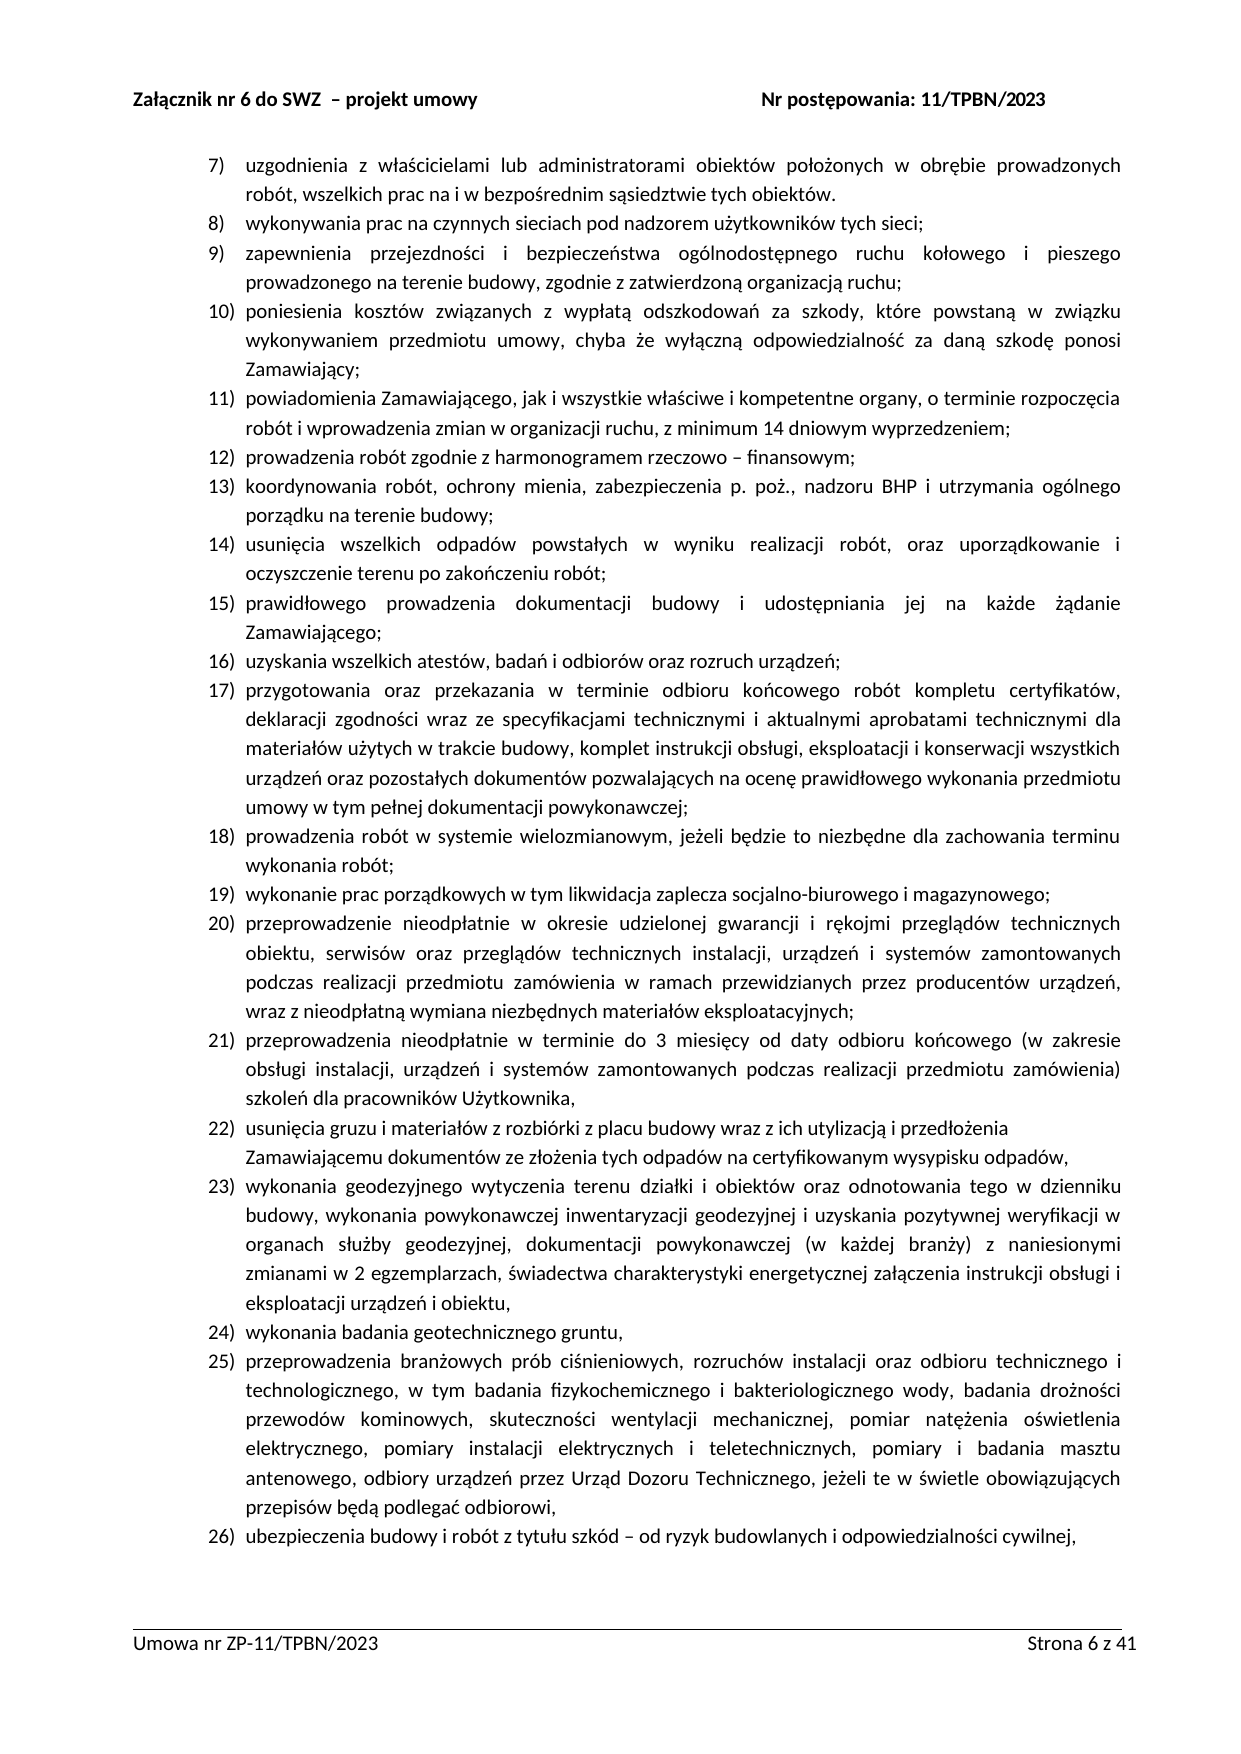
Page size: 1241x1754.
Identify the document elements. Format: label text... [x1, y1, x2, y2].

list wykonania geodezyjnego wytyczenia terenu działki i obiektów oraz odnotowania tego w dzienniku budowy, wykonania powykonawczej inwentaryzacji geodezyjnej i uzyskania pozytywnej weryfikacji w organach służby geodezyjnej, dokumentacji powykonawczej (w każdej branży) z naniesionymi zmianami w 2 egzemplarzach, świadectwa charakterystyki energetycznej załączenia instrukcji obsługi i eksploatacji urządzeń i obiektu, [208, 1173, 1122, 1315]
list wykonywania prac na czynnych sieciach pod nadzorem użytkowników tych sieci; [208, 211, 1122, 236]
list powiadomienia Zamawiającego, jak i wszystkie właściwe i kompetentne organy, o terminie rozpoczęcia robót i wprowadzenia zmian w organizacji ruchu, z minimum 14 dniowym wyprzedzeniem; [208, 386, 1122, 440]
list ubezpieczenia budowy i robót z tytułu szkód – od ryzyk budowlanych i odpowiedzialności cywilnej, [208, 1523, 1122, 1548]
list przeprowadzenia nieodpłatnie w terminie do 3 miesięcy od daty odbioru końcowego (w zakresie obsługi instalacji, urządzeń i systemów zamontowanych podczas realizacji przedmiotu zamówienia) szkoleń dla pracowników Użytkownika, [208, 1027, 1122, 1111]
list prowadzenia robót zgodnie z harmonogramem rzeczowo – finansowym; [208, 444, 1122, 469]
list poniesienia kosztów związanych z wypłatą odszkodowań za szkody, które powstaną w związku wykonywaniem przedmiotu umowy, chyba że wyłączną odpowiedzialność za daną szkodę ponosi Zamawiający; [208, 298, 1122, 382]
list przeprowadzenia branżowych prób ciśnieniowych, rozruchów instalacji oraz odbioru technicznego i technologicznego, w tym badania fizykochemicznego i bakteriologicznego wody, badania drożności przewodów kominowych, skuteczności wentylacji mechanicznej, pomiar natężenia oświetlenia elektrycznego, pomiary instalacji elektrycznych i teletechnicznych, pomiary i badania masztu antenowego, odbiory urządzeń przez Urząd Dozoru Technicznego, jeżeli te w świetle obowiązujących przepisów będą podlegać odbiorowi, [208, 1348, 1122, 1519]
list przygotowania oraz przekazania w terminie odbioru końcowego robót kompletu certyfikatów, deklaracji zgodności wraz ze specyfikacjami technicznymi i aktualnymi aprobatami technicznymi dla materiałów użytych w trakcie budowy, komplet instrukcji obsługi, eksploatacji i konserwacji wszystkich urządzeń oraz pozostałych dokumentów pozwalających na ocenę prawidłowego wykonania przedmiotu umowy w tym pełnej dokumentacji powykonawczej; [208, 677, 1122, 819]
list uzgodnienia z właścicielami lub administratorami obiektów położonych w obrębie prowadzonych robót, wszelkich prac na i w bezpośrednim sąsiedztwie tych obiektów. [208, 152, 1122, 207]
list zapewnienia przejezdności i bezpieczeństwa ogólnodostępnego ruchu kołowego i pieszego prowadzonego na terenie budowy, zgodnie z zatwierdzoną organizacją ruchu; [208, 240, 1122, 294]
list uzyskania wszelkich atestów, badań i odbiorów oraz rozruch urządzeń; [208, 648, 1122, 673]
list prawidłowego prowadzenia dokumentacji budowy i udostępniania jej na każde żądanie Zamawiającego; [208, 590, 1122, 644]
list prowadzenia robót w systemie wielozmianowym, jeżeli będzie to niezbędne dla zachowania terminu wykonania robót; [208, 823, 1122, 878]
list koordynowania robót, ochrony mienia, zabezpieczenia p. poż., nadzoru BHP i utrzymania ogólnego porządku na terenie budowy; [208, 473, 1122, 528]
list wykonania badania geotechnicznego gruntu, [208, 1319, 1122, 1344]
list usunięcia gruzu i materiałów z rozbiórki z placu budowy wraz z ich utylizacją i przedłożenia Zamawiającemu dokumentów ze złożenia tych odpadów na certyfikowanym wysypisku odpadów, [208, 1115, 1122, 1169]
list usunięcia wszelkich odpadów powstałych w wyniku realizacji robót, oraz uporządkowanie i oczyszczenie terenu po zakończeniu robót; [208, 531, 1122, 586]
list wykonanie prac porządkowych w tym likwidacja zaplecza socjalno-biurowego i magazynowego; [208, 881, 1122, 907]
list przeprowadzenie nieodpłatnie w okresie udzielonej gwarancji i rękojmi przeglądów technicznych obiektu, serwisów oraz przeglądów technicznych instalacji, urządzeń i systemów zamontowanych podczas realizacji przedmiotu zamówienia w ramach przewidzianych przez producentów urządzeń, wraz z nieodpłatną wymiana niezbędnych materiałów eksploatacyjnych; [208, 911, 1122, 1023]
